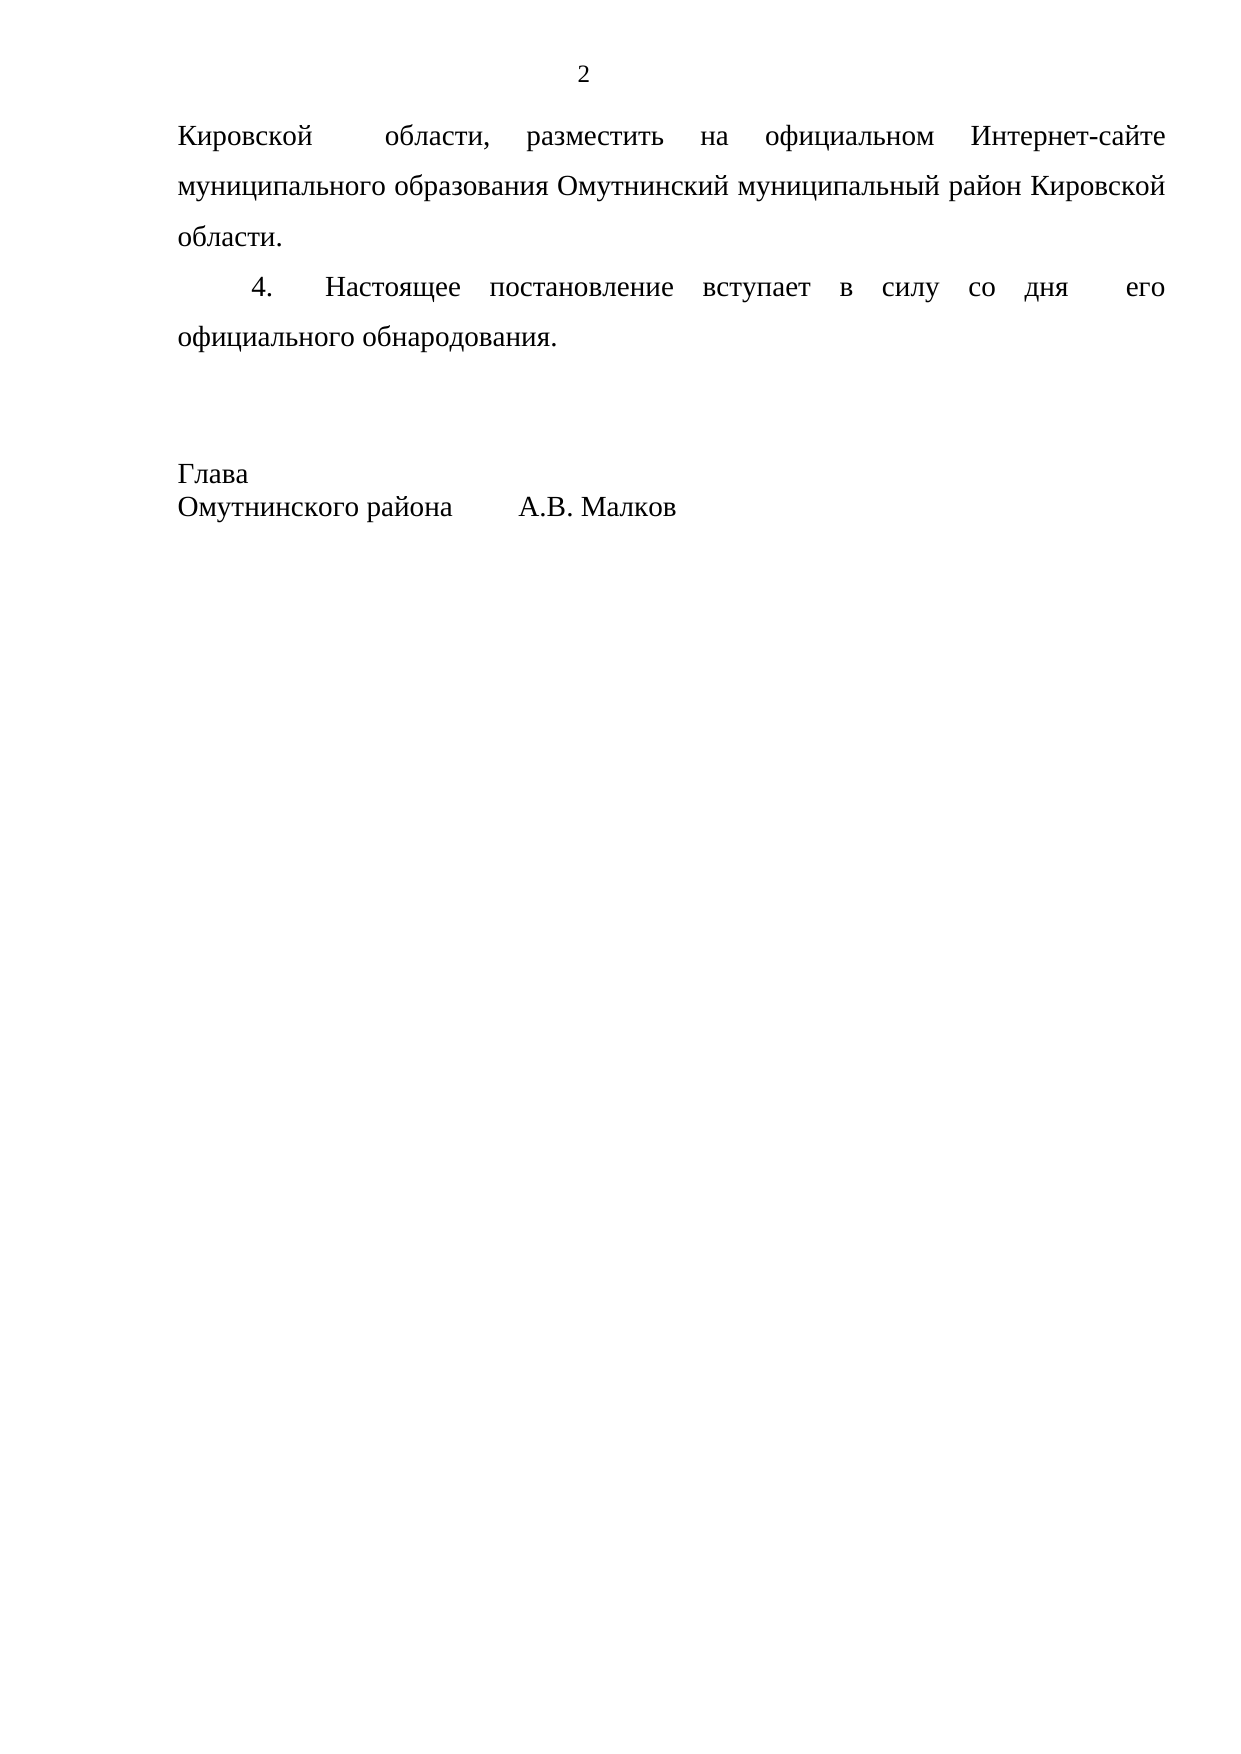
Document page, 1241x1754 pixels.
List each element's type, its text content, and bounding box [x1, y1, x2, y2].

list Настоящее постановление вступает в силу со дня его официального обнародования. [177, 269, 1167, 353]
text Глава [177, 456, 1167, 489]
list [177, 118, 1167, 252]
text Омутнинского района А.В. Малков [177, 489, 1167, 523]
